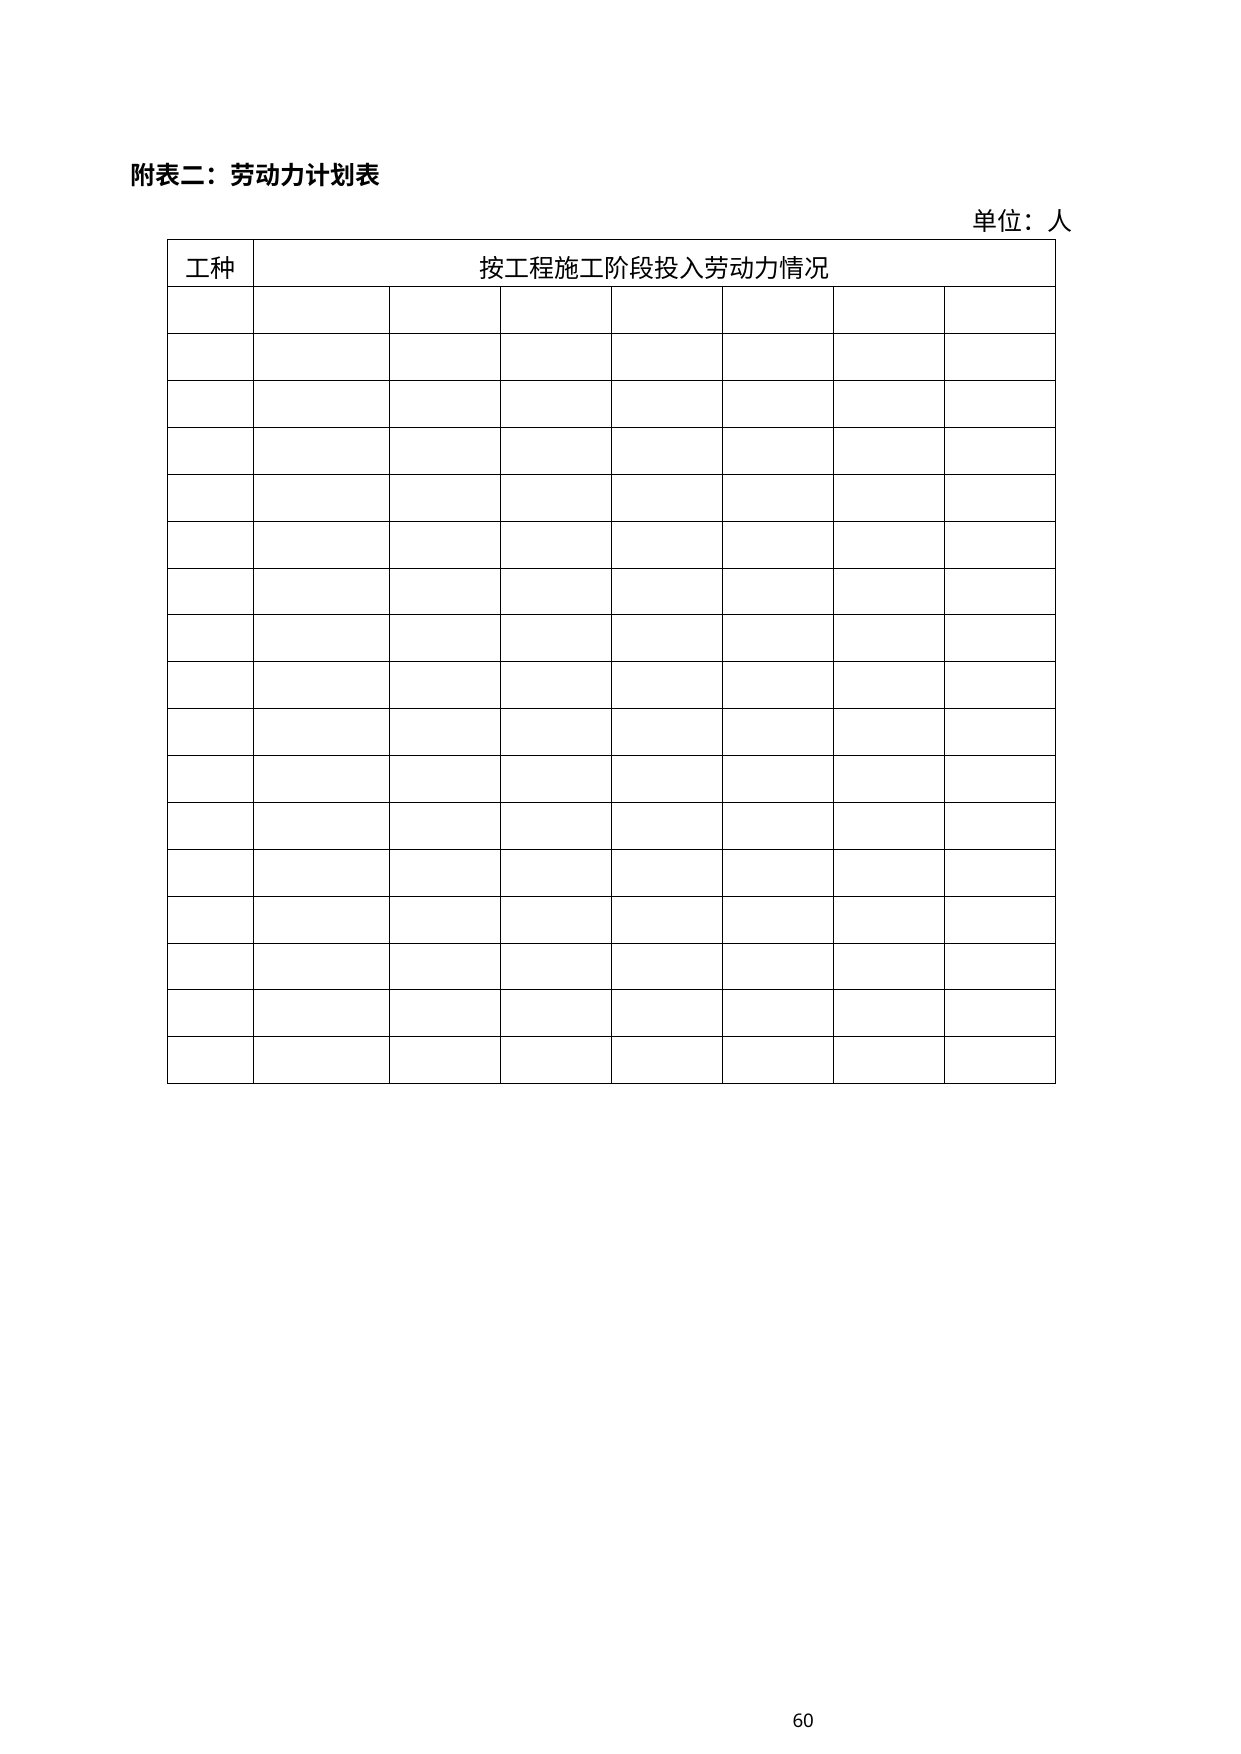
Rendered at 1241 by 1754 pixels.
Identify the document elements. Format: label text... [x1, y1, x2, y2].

table_cell [390, 990, 500, 1036]
table_cell [612, 615, 722, 661]
table_cell [390, 662, 500, 708]
table_cell [834, 944, 944, 989]
table_cell [723, 615, 833, 661]
table_cell [501, 522, 611, 567]
table_cell [168, 897, 253, 942]
table_cell [612, 803, 722, 849]
table_cell [945, 522, 1055, 567]
table_cell [723, 381, 833, 427]
table_cell [501, 381, 611, 427]
table_cell [834, 709, 944, 755]
table_cell [612, 569, 722, 614]
table_cell [390, 381, 500, 427]
table_cell [945, 850, 1055, 896]
table_cell [723, 803, 833, 849]
table_cell [834, 990, 944, 1036]
table_header 工种 [168, 240, 253, 286]
table_cell [254, 709, 389, 755]
table_cell [945, 334, 1055, 380]
table_cell [390, 756, 500, 802]
table_cell [723, 522, 833, 567]
table_cell [254, 334, 389, 380]
table_cell [501, 944, 611, 989]
table_cell [945, 756, 1055, 802]
table_cell [390, 944, 500, 989]
table_cell [168, 756, 253, 802]
table_cell [945, 709, 1055, 755]
table_cell [390, 615, 500, 661]
table_cell [501, 569, 611, 614]
table_cell [501, 709, 611, 755]
table_cell [945, 569, 1055, 614]
table_cell [723, 569, 833, 614]
table_cell [254, 662, 389, 708]
table_cell [723, 944, 833, 989]
table_cell [254, 1037, 389, 1083]
table_cell [168, 803, 253, 849]
table_cell [945, 1037, 1055, 1083]
table_cell [501, 615, 611, 661]
table_cell [390, 897, 500, 942]
table_cell [168, 990, 253, 1036]
table_cell [390, 803, 500, 849]
table_cell [254, 615, 389, 661]
table_cell [254, 756, 389, 802]
table_cell [168, 522, 253, 567]
table_cell [612, 1037, 722, 1083]
table_cell [390, 428, 500, 474]
table_cell [834, 897, 944, 942]
table_cell [168, 944, 253, 989]
table_cell [168, 615, 253, 661]
table_cell [945, 944, 1055, 989]
table_cell [945, 615, 1055, 661]
table_cell [501, 1037, 611, 1083]
table_cell [612, 381, 722, 427]
table_cell [254, 475, 389, 521]
table_header 按工程施工阶段投入劳动力情况 [254, 240, 1055, 286]
table_cell [390, 569, 500, 614]
table_cell [254, 287, 389, 333]
table_cell [501, 850, 611, 896]
table_cell [168, 569, 253, 614]
table_cell [612, 944, 722, 989]
table_cell [501, 334, 611, 380]
table_cell [834, 475, 944, 521]
table_cell [501, 287, 611, 333]
table_cell [834, 287, 944, 333]
table_cell [254, 428, 389, 474]
table_cell [612, 756, 722, 802]
table_cell [612, 662, 722, 708]
table_cell [254, 897, 389, 942]
table_cell [254, 944, 389, 989]
table_cell [168, 475, 253, 521]
table_cell [168, 287, 253, 333]
table_cell [723, 756, 833, 802]
table_cell [390, 850, 500, 896]
table_cell [612, 990, 722, 1036]
table_cell [501, 756, 611, 802]
table_cell [168, 1037, 253, 1083]
table_cell [723, 850, 833, 896]
table_cell [723, 1037, 833, 1083]
table_cell [834, 803, 944, 849]
table_cell [612, 428, 722, 474]
table_cell [390, 1037, 500, 1083]
table_cell [723, 990, 833, 1036]
table_cell [390, 522, 500, 567]
text 单位：人 [130, 193, 1072, 239]
table_cell [168, 709, 253, 755]
table_cell [168, 662, 253, 708]
table_cell [723, 334, 833, 380]
table_cell [168, 850, 253, 896]
table_cell [723, 897, 833, 942]
table_cell [168, 428, 253, 474]
table_cell [723, 287, 833, 333]
table_cell [501, 475, 611, 521]
table_cell [834, 522, 944, 567]
table_cell [254, 522, 389, 567]
table_cell [612, 522, 722, 567]
table_cell [612, 897, 722, 942]
table_cell [834, 428, 944, 474]
table_cell [168, 334, 253, 380]
table_cell [501, 990, 611, 1036]
table_cell [612, 850, 722, 896]
table_cell [945, 381, 1055, 427]
table_cell [723, 709, 833, 755]
table_cell [834, 1037, 944, 1083]
table_cell [254, 381, 389, 427]
table_cell [834, 569, 944, 614]
table_cell [834, 756, 944, 802]
table_cell [723, 428, 833, 474]
table_cell [945, 475, 1055, 521]
table_cell [834, 662, 944, 708]
table_cell [834, 850, 944, 896]
table_cell [390, 334, 500, 380]
table_cell [390, 475, 500, 521]
table_cell [612, 287, 722, 333]
text 附表二：劳动力计划表 [130, 148, 1092, 193]
table_cell [501, 803, 611, 849]
table_cell [612, 709, 722, 755]
table_cell [612, 334, 722, 380]
table_cell [501, 897, 611, 942]
table_cell [834, 381, 944, 427]
table_cell [723, 662, 833, 708]
table_cell [501, 428, 611, 474]
table_cell [945, 287, 1055, 333]
table_cell [945, 428, 1055, 474]
table_cell [390, 287, 500, 333]
table_cell [834, 334, 944, 380]
table_cell [254, 850, 389, 896]
table_cell [945, 897, 1055, 942]
table_cell [501, 662, 611, 708]
table_cell [945, 662, 1055, 708]
table_cell [834, 615, 944, 661]
table_cell [254, 803, 389, 849]
table_cell [168, 381, 253, 427]
table_cell [945, 803, 1055, 849]
table_cell [254, 990, 389, 1036]
table_cell [390, 709, 500, 755]
table_cell [723, 475, 833, 521]
table_cell [254, 569, 389, 614]
table_cell [945, 990, 1055, 1036]
table_cell [612, 475, 722, 521]
